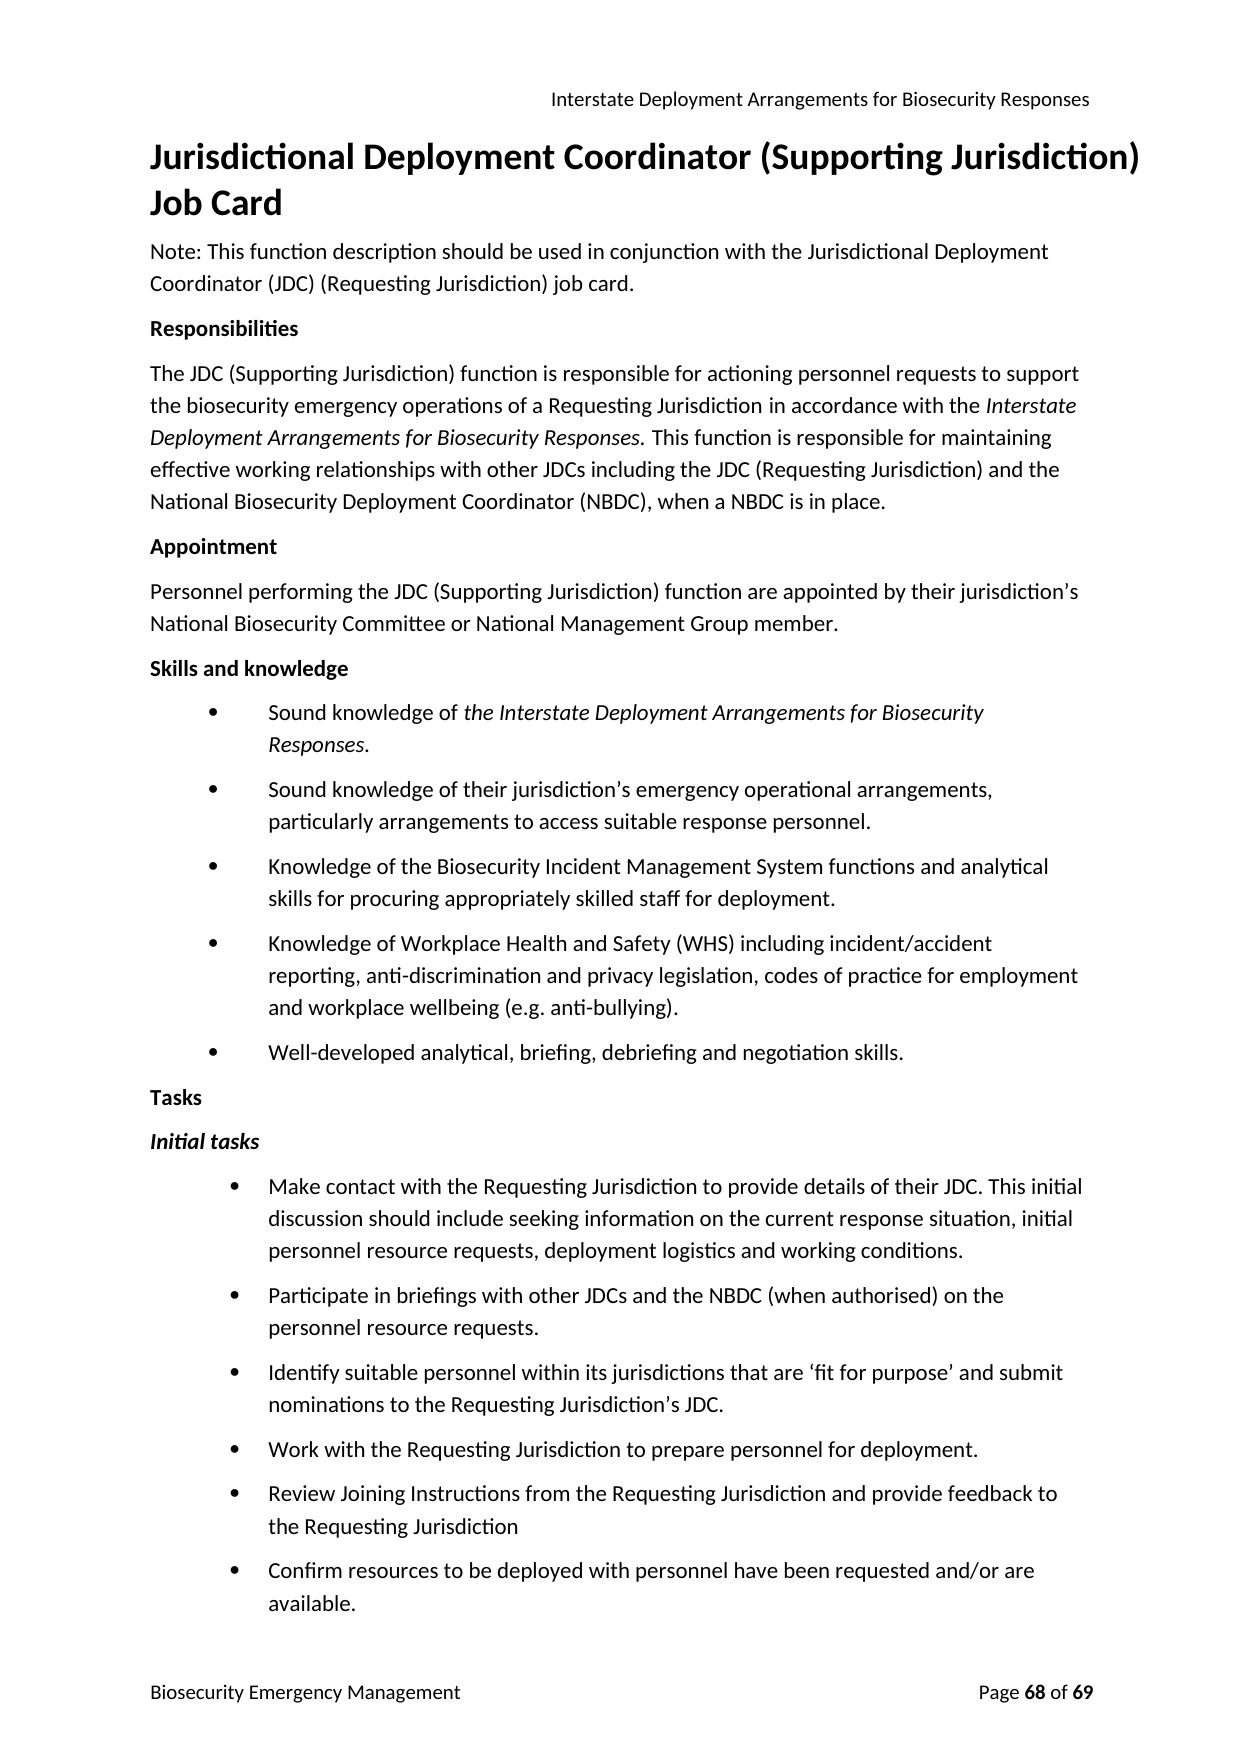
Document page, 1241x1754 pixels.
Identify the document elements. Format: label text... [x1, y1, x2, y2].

list Well-developed analytical, briefing, debriefing and negotiation skills. [209, 1038, 1090, 1066]
list Confirm resources to be deployed with personnel have been requested and/or are available. [231, 1556, 1090, 1617]
list Sound knowledge of the Interstate Deployment Arrangements for Biosecurity Responses. [209, 698, 1090, 758]
list Sound knowledge of their jurisdiction’s emergency operational arrangements, particularly arrangements to access suitable response personnel. [209, 775, 1090, 835]
list Participate in briefings with other JDCs and the NBDC (when authorised) on the personnel resource requests. [231, 1281, 1090, 1341]
list Knowledge of Workplace Health and Safety (WHS) including incident/accident reporting, anti-discrimination and privacy legislation, codes of practice for employment and workplace wellbeing (e.g. anti-bullying). [209, 929, 1090, 1021]
text Responsibilities [150, 314, 1093, 342]
text Appointment [150, 532, 1090, 560]
list Identify suitable personnel within its jurisdictions that are ‘fit for purpose’ and submit nominations to the Requesting Jurisdiction’s JDC. [231, 1358, 1090, 1418]
list Review Joining Instructions from the Requesting Jurisdiction and provide feedback to the Requesting Jurisdiction [231, 1479, 1090, 1540]
list Make contact with the Requesting Jurisdiction to provide details of their JDC. This initial discussion should include seeking information on the current response situation, initial personnel resource requests, deployment logistics and working conditions. [231, 1172, 1090, 1264]
text Skills and knowledge [150, 654, 1090, 682]
text The JDC (Supporting Jurisdiction) function is responsible for actioning personnel requests to support the biosecurity emergency operations of a Requesting Jurisdiction in accordance with the Interstate Deployment Arrangements for Biosecurity Responses. This function is responsible for maintaining effective working relationships with other JDCs including the JDC (Requesting Jurisdiction) and the National Biosecurity Deployment Coordinator (NBDC), when a NBDC is in place. [150, 359, 1093, 515]
text Tasks [150, 1083, 1090, 1111]
list Knowledge of the Biosecurity Incident Management System functions and analytical skills for procuring appropriately skilled staff for deployment. [209, 852, 1090, 912]
text Personnel performing the JDC (Supporting Jurisdiction) function are appointed by their jurisdiction’s National Biosecurity Committee or National Management Group member. [150, 577, 1090, 637]
list Work with the Requesting Jurisdiction to prepare personnel for deployment. [231, 1435, 1090, 1463]
text Initial tasks [150, 1127, 1090, 1155]
text Note: This function description should be used in conjunction with the Jurisdictional Deployment Coordinator (JDC) (Requesting Jurisdiction) job card. [150, 237, 1093, 297]
subtitle Jurisdictional Deployment Coordinator (Supporting Jurisdiction) Job Card [150, 133, 1153, 224]
